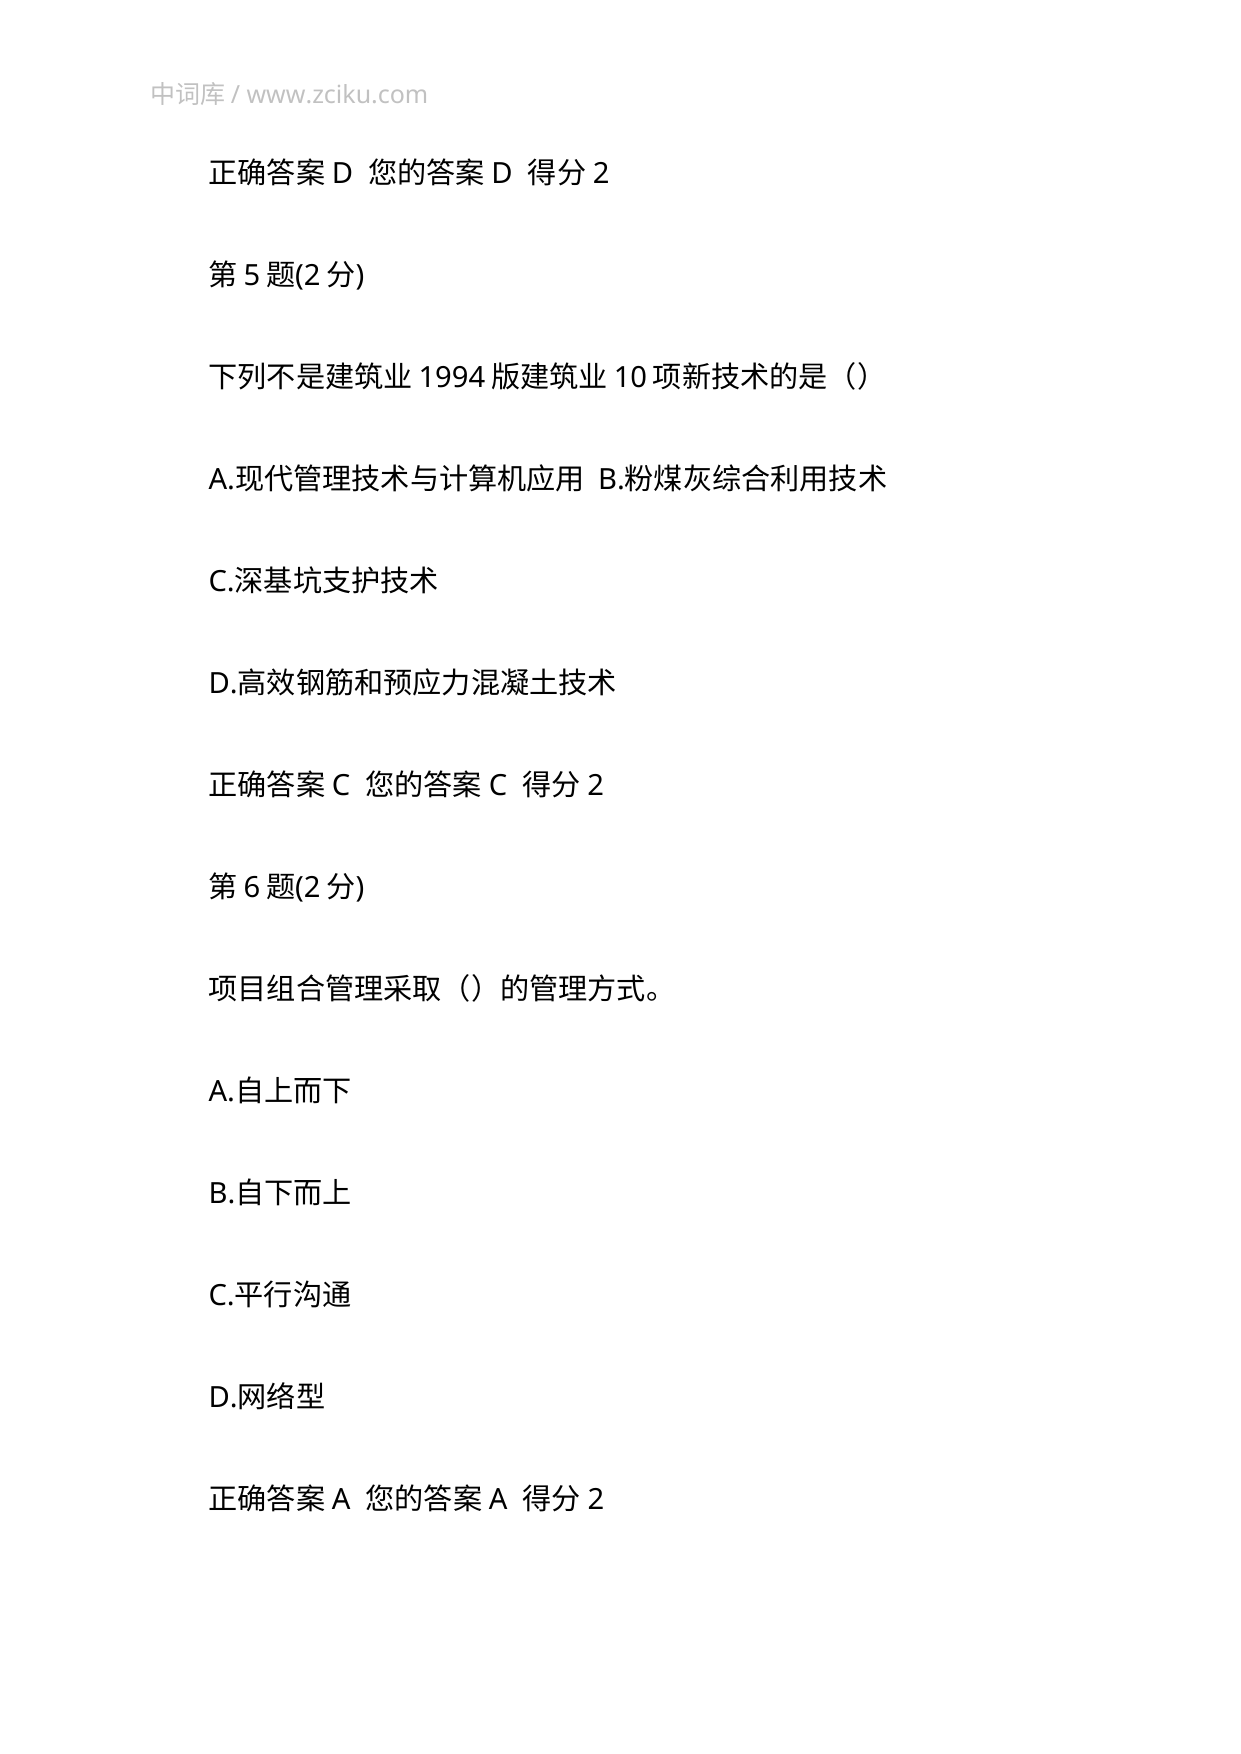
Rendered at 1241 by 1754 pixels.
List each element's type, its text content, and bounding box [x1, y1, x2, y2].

text A.现代管理技术与计算机应用 B.粉煤灰综合利用技术 [150, 456, 1090, 498]
text 项目组合管理采取（）的管理方式。 [150, 966, 1090, 1008]
text C.深基坑支护技术 [150, 558, 1090, 600]
text D.网络型 [150, 1373, 1090, 1416]
text B.自下而上 [150, 1169, 1090, 1212]
text A.自上而下 [150, 1068, 1090, 1110]
text 正确答案 C 您的答案 C 得分 2 [150, 762, 1090, 804]
text 下列不是建筑业1994版建筑业10项新技术的是（） [150, 354, 1090, 396]
text 第6题(2分) [150, 864, 1090, 906]
text 正确答案 A 您的答案 A 得分 2 [150, 1476, 1090, 1518]
text D.高效钢筋和预应力混凝土技术 [150, 660, 1090, 702]
text 第5题(2分) [150, 252, 1090, 294]
text 正确答案 D 您的答案 D 得分 2 [150, 150, 1090, 192]
text C.平行沟通 [150, 1272, 1090, 1314]
